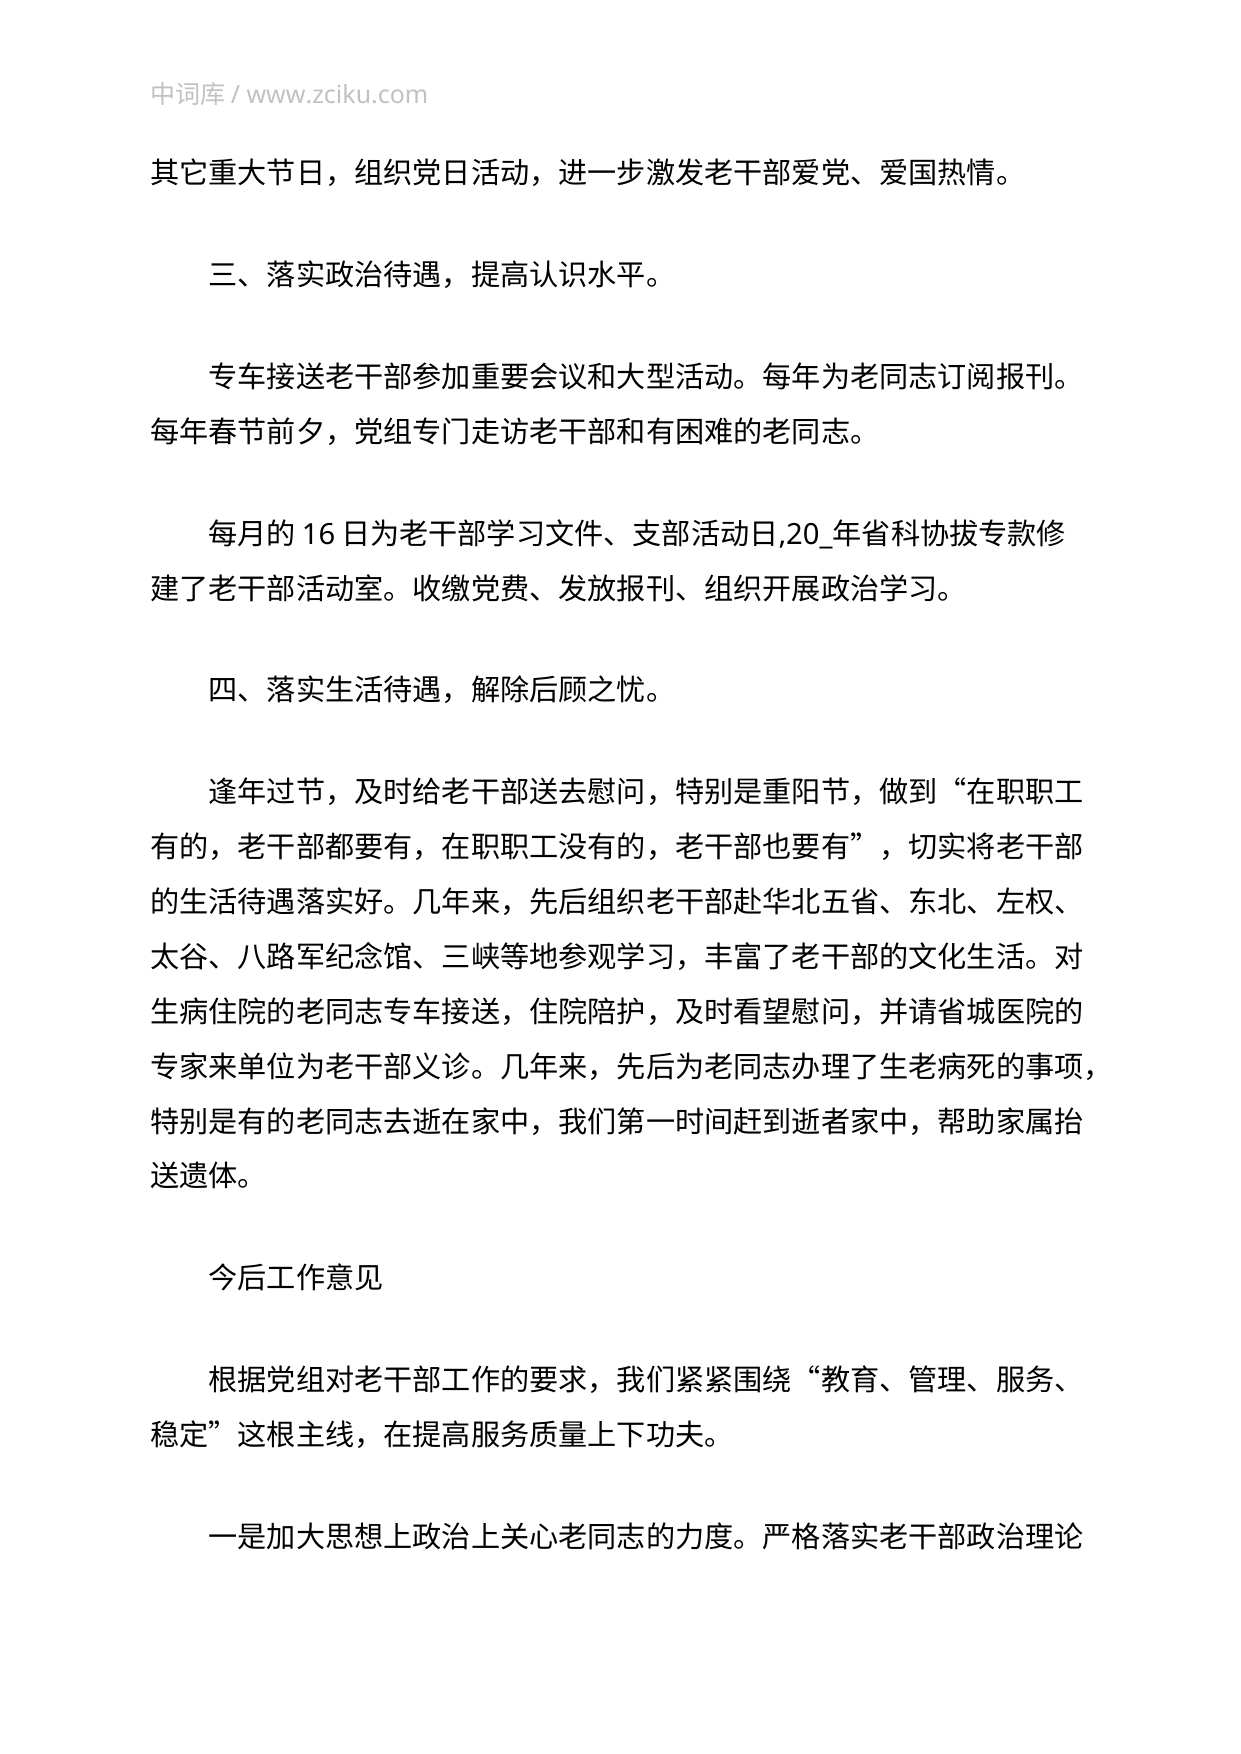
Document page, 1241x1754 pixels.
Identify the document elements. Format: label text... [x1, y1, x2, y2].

text 专车接送老干部参加重要会议和大型活动。每年为老同志订阅报刊。每年春节前夕，党组专门走访老干部和有困难的老同志。 [150, 353, 1090, 451]
text 四、落实生活待遇，解除后顾之忧。 [150, 667, 1090, 709]
text 根据党组对老干部工作的要求，我们紧紧围绕“教育、管理、服务、稳定”这根主线，在提高服务质量上下功夫。 [150, 1357, 1090, 1454]
text 今后工作意见 [150, 1255, 1090, 1297]
text 三、落实政治待遇，提高认识水平。 [150, 252, 1090, 294]
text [150, 150, 1090, 192]
text 每月的16日为老干部学习文件、支部活动日,20_年省科协拔专款修建了老干部活动室。收缴党费、发放报刊、组织开展政治学习。 [150, 510, 1090, 607]
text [150, 1513, 1090, 1556]
text 逢年过节，及时给老干部送去慰问，特别是重阳节，做到“在职职工有的，老干部都要有，在职职工没有的，老干部也要有”，切实将老干部的生活待遇落实好。几年来，先后组织老干部赴华北五省、东北、左权、太谷、八路军纪念馆、三峡等地参观学习，丰富了老干部的文化生活。对生病住院的老同志专车接送，住院陪护，及时看望慰问，并请省城医院的专家来单位为老干部义诊。几年来，先后为老同志办理了生老病死的事项，特别是有的老同志去逝在家中，我们第一时间赶到逝者家中，帮助家属抬送遗体。 [150, 769, 1090, 1195]
